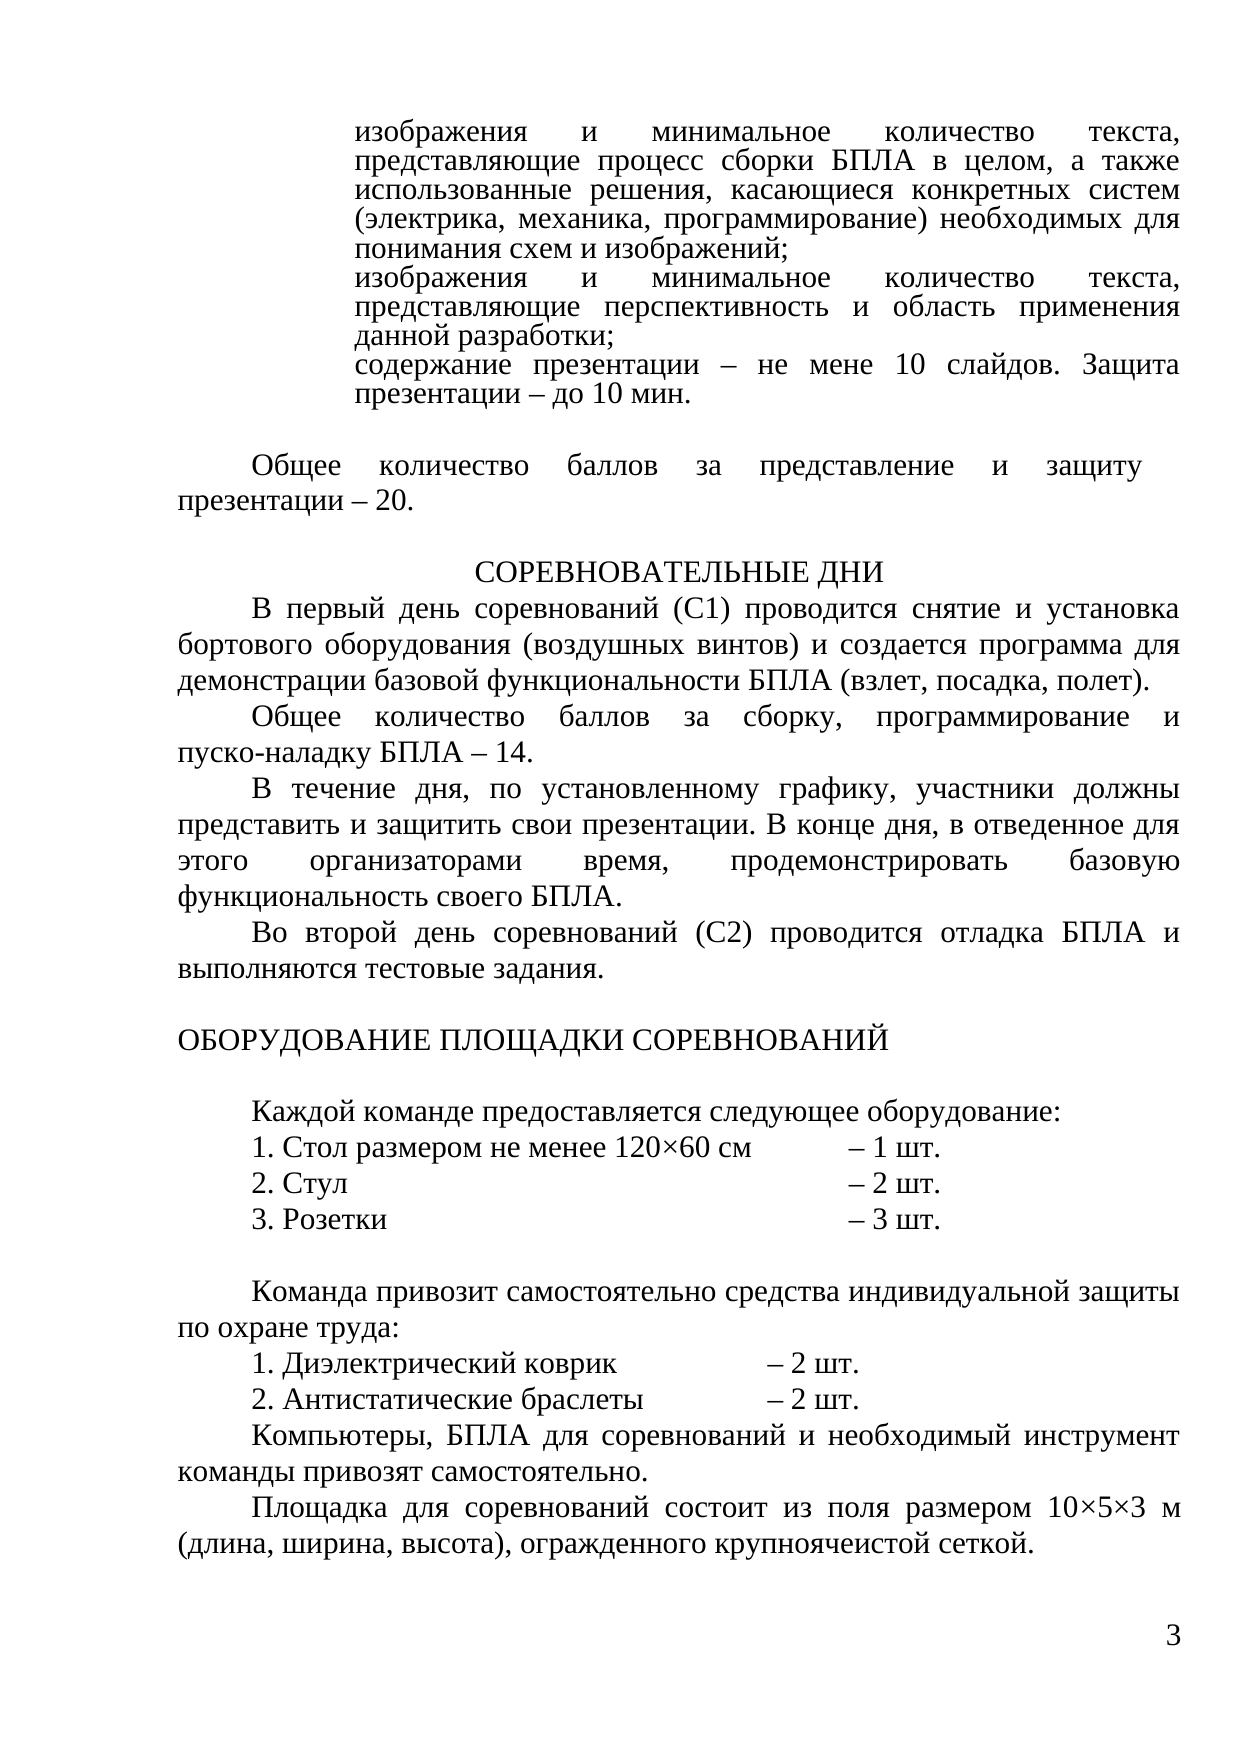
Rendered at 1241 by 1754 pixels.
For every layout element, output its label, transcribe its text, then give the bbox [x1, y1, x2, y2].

text 1. Стол размером не менее 120×60 см – 1 шт. [177, 1128, 1181, 1164]
text Команда привозит самостоятельно средства индивидуальной защиты по охране труда: [177, 1272, 1181, 1344]
text Соревновательные дни [177, 553, 1181, 589]
text 2. Антистатические браслеты – 2 шт. [177, 1380, 1181, 1416]
text 3. Розетки – 3 шт. [177, 1200, 1181, 1236]
text 1. Диэлектрический коврик – 2 шт. [177, 1344, 1181, 1380]
text Каждой команде предоставляется следующее оборудование: [177, 1093, 1181, 1128]
text ОБОРУДОВАНИЕ ПЛОЩАДКИ СОРЕВНОВАНИЙ [177, 1021, 1181, 1057]
text изображения и минимальное количество текста, представляющие процесс сборки БПЛА в целом, а также использованные решения, касающиеся конкретных систем (электрика, механика, программирование) необходимых для понимания схем и изображений; [354, 118, 1181, 264]
text изображения и минимальное количество текста, представляющие перспективность и область применения данной разработки; [354, 264, 1181, 351]
text Площадка для соревнований состоит из поля размером 10×5×3 м (длина, ширина, высота), огражденного крупноячеистой сеткой. [177, 1488, 1181, 1560]
text В течение дня, по установленному графику, участники должны представить и защитить свои презентации. В конце дня, в отведенное для этого организаторами время, продемонстрировать базовую функциональность своего БПЛА. [177, 769, 1181, 913]
text Общее количество баллов за представление и защиту презентации – 20. [177, 446, 1181, 518]
text Общее количество баллов за сборку, программирование и пуско-наладку БПЛА – 14. [177, 697, 1181, 769]
text Во второй день соревнований (С2) проводится отладка БПЛА и выполняются тестовые задания. [177, 913, 1181, 985]
text В первый день соревнований (С1) проводится снятие и установка бортового оборудования (воздушных винтов) и создается программа для демонстрации базовой функциональности БПЛА (взлет, посадка, полет). [177, 589, 1181, 697]
text содержание презентации – не мене 10 слайдов. Защита презентации – до 10 мин. [354, 351, 1181, 410]
text 2. Стул – 2 шт. [177, 1164, 1181, 1200]
text Компьютеры, БПЛА для соревнований и необходимый инструмент команды привозят самостоятельно. [177, 1416, 1181, 1488]
